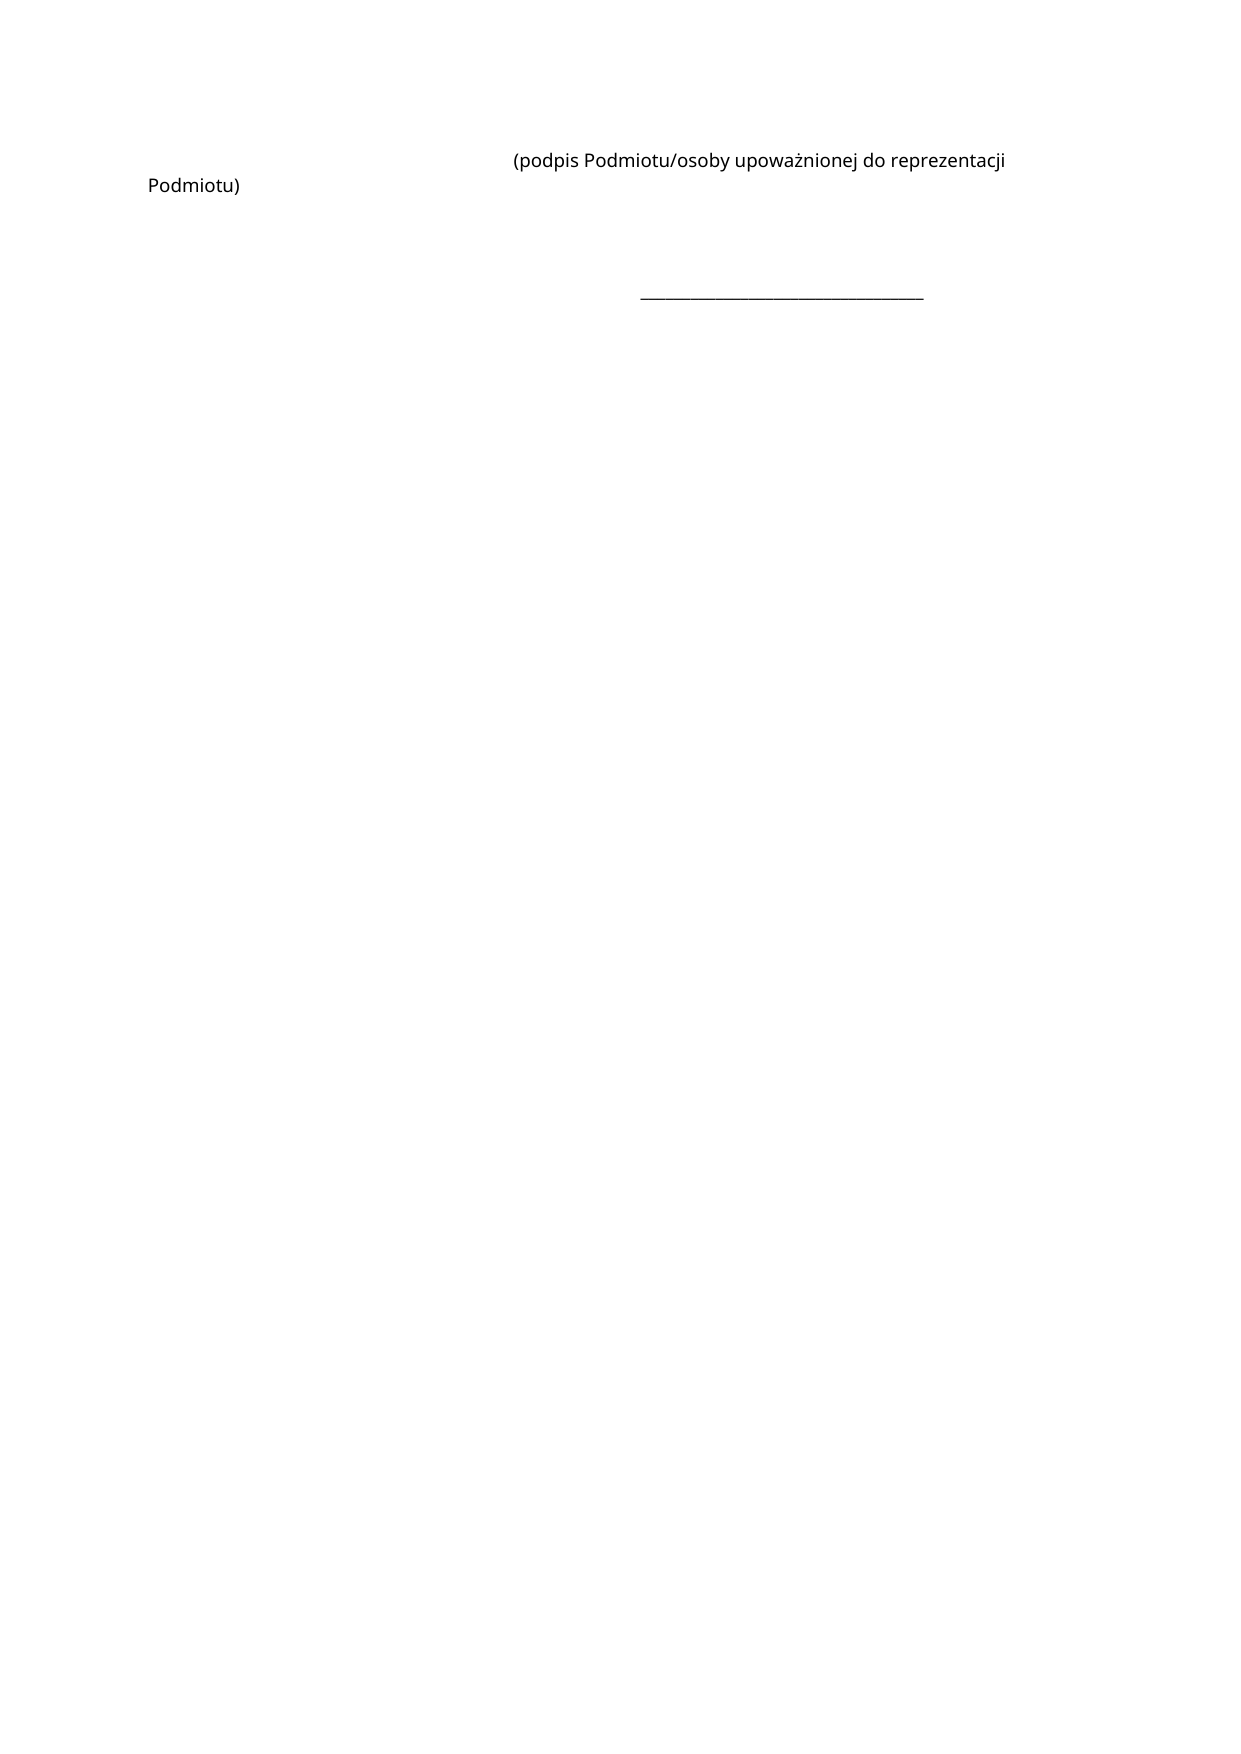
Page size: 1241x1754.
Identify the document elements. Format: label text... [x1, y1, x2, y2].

text (podpis Podmiotu/osoby upoważnionej do reprezentacji Podmiotu) [148, 147, 1092, 198]
text __________________________________ [148, 278, 1092, 303]
